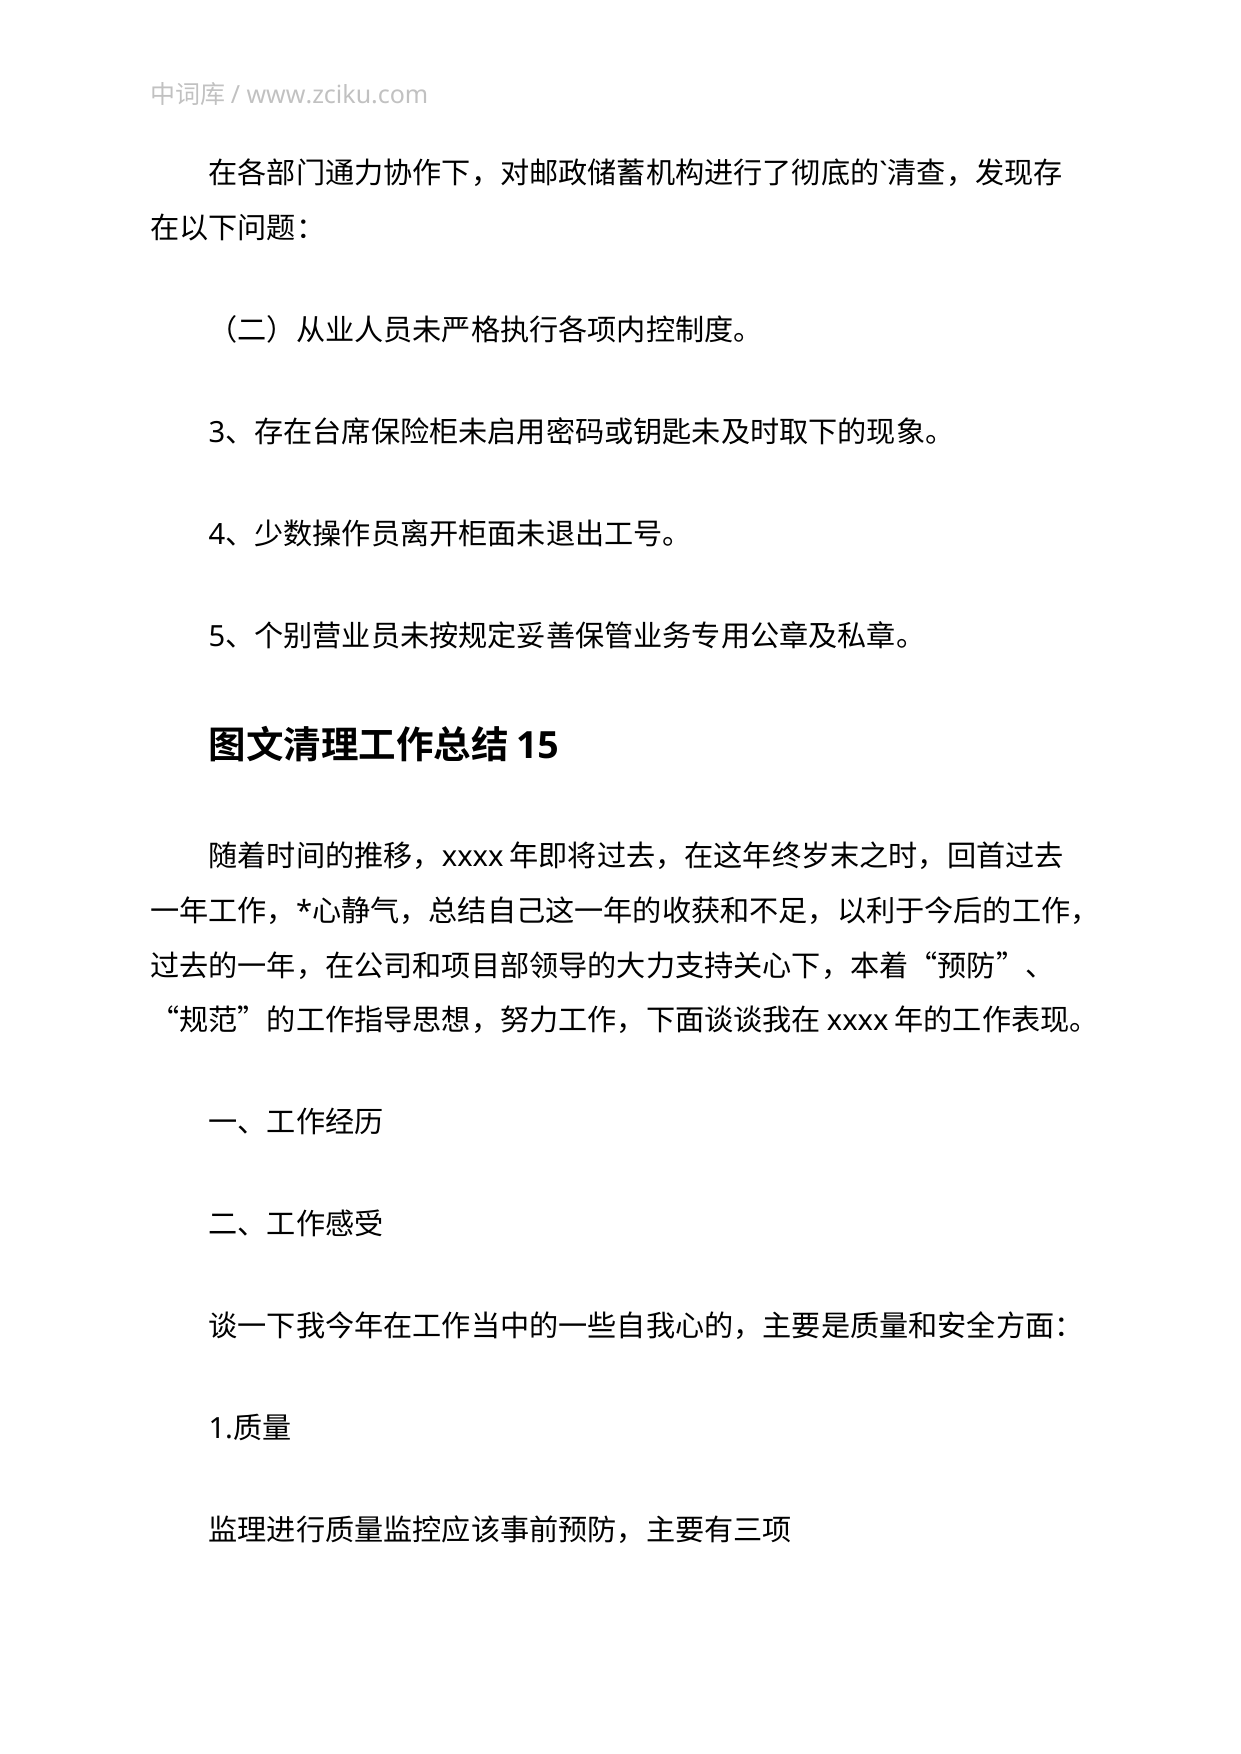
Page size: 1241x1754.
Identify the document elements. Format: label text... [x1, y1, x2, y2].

text 一、工作经历 [150, 1099, 1090, 1141]
text 在各部门通力协作下，对邮政储蓄机构进行了彻底的`清查，发现存在以下问题： [150, 150, 1090, 247]
text 二、工作感受 [150, 1201, 1090, 1243]
text 随着时间的推移，xxxx年即将过去，在这年终岁末之时，回首过去一年工作，*心静气，总结自己这一年的收获和不足，以利于今后的工作，过去的一年，在公司和项目部领导的大力支持关心下，本着“预防”、“规范”的工作指导思想，努力工作，下面谈谈我在xxxx年的工作表现。 [150, 832, 1090, 1039]
text 监理进行质量监控应该事前预防，主要有三项 [150, 1506, 1090, 1548]
text 谈一下我今年在工作当中的一些自我心的，主要是质量和安全方面： [150, 1302, 1090, 1345]
text 1.质量 [150, 1404, 1090, 1447]
text 5、个别营业员未按规定妥善保管业务专用公章及私章。 [150, 612, 1090, 655]
text 图文清理工作总结15 [150, 714, 1090, 769]
text 3、存在台席保险柜未启用密码或钥匙未及时取下的现象。 [150, 408, 1090, 451]
text 4、少数操作员离开柜面未退出工号。 [150, 511, 1090, 553]
text （二）从业人员未严格执行各项内控制度。 [150, 307, 1090, 349]
